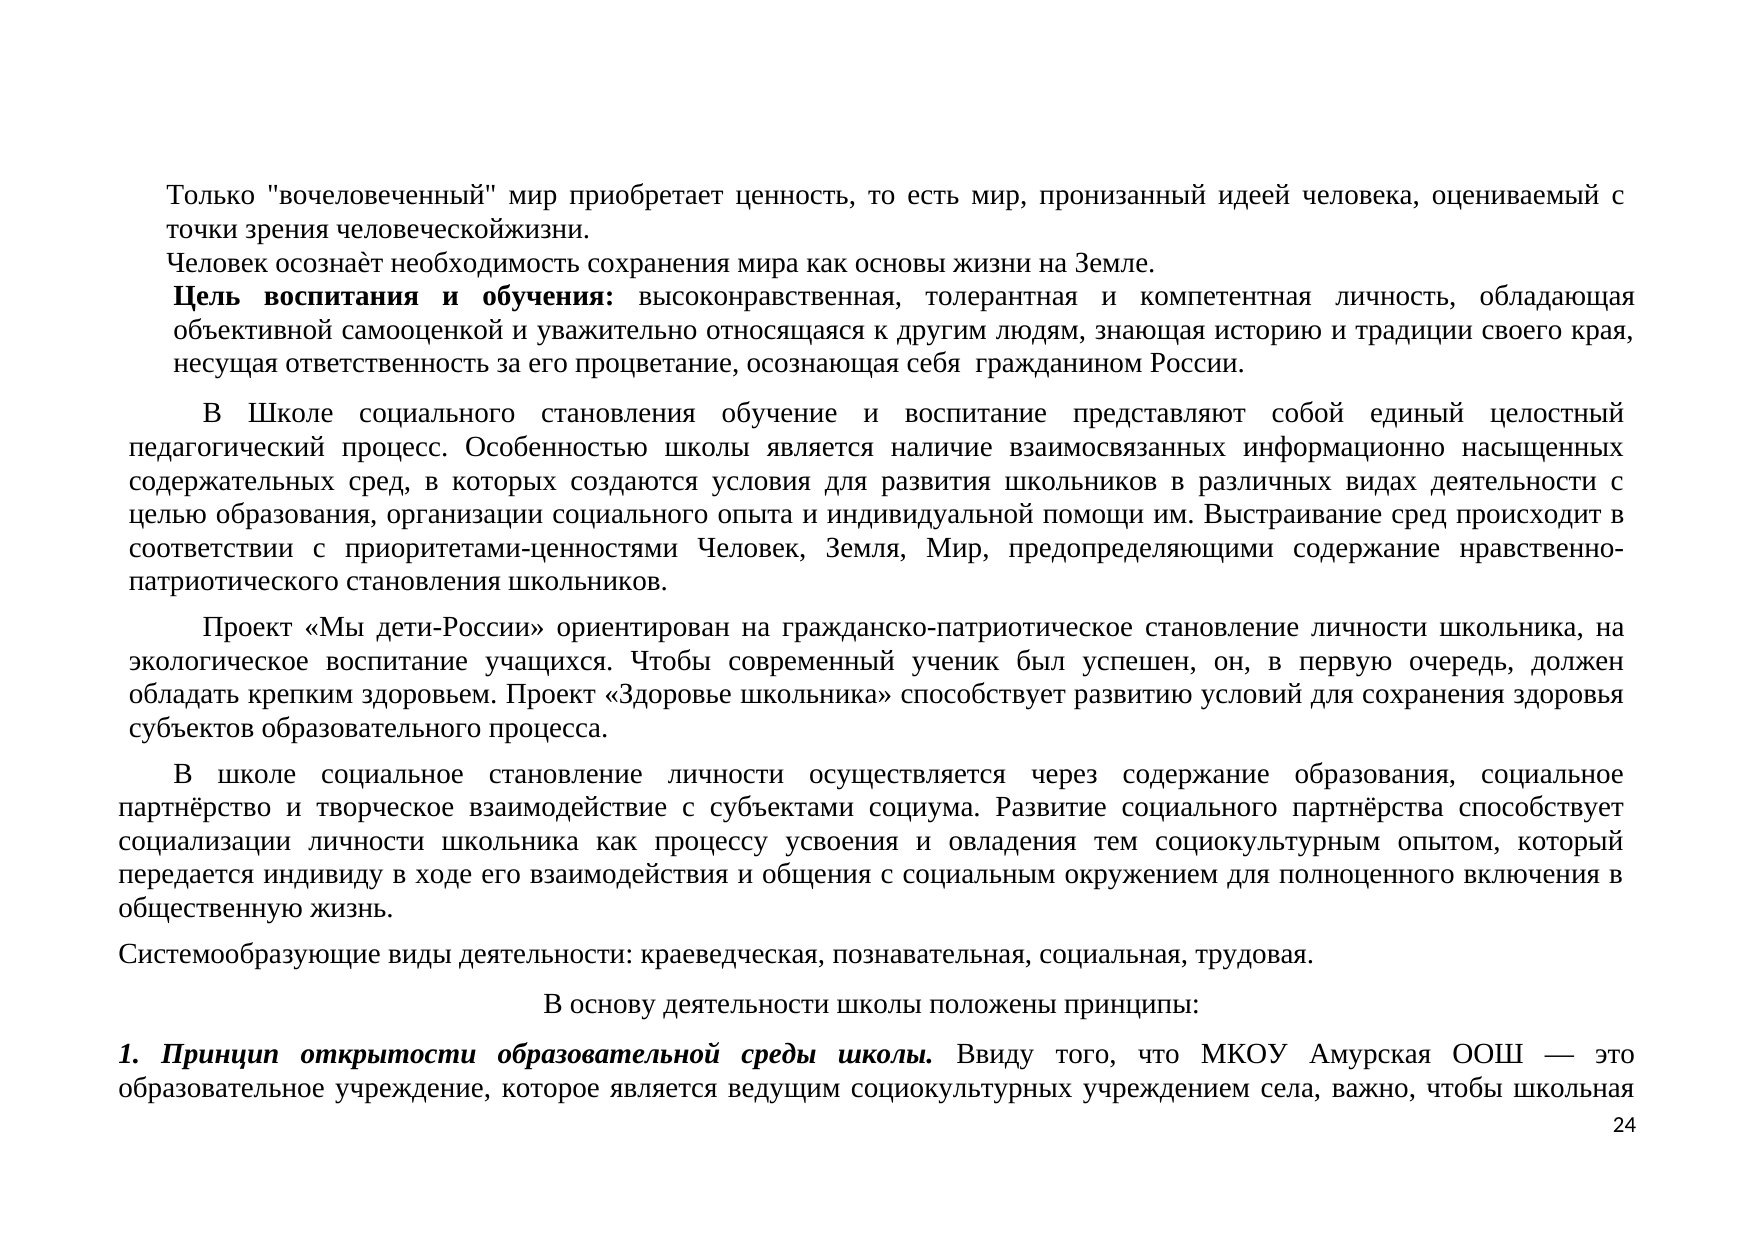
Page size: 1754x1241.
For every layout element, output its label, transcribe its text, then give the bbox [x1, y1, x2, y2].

text Проект «Мы дети-России» ориентирован на гражданско-патриотическое становление личности школьника, на экологическое воспитание учащихся. Чтобы современный ученик был успешен, он, в первую очередь, должен обладать крепким здоровьем. Проект «Здоровье школьника» способствует развитию условий для сохранения здоровья субъектов образовательного процесса. [128, 609, 1626, 743]
list Человек осознаѐт необходимость сохранения мира как основы жизни на Земле. [128, 245, 1624, 278]
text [118, 1037, 1636, 1104]
text В основу деятельности школы положены принципы: [118, 986, 1625, 1020]
list Цель воспитания и обучения: высоконравственная, толерантная и компетентная личность, обладающая объективной самооценкой и уважительно относящаяся к другим людям, знающая историю и традиции своего края, несущая ответственность за его процветание, осознающая себя гражданином России. [173, 278, 1636, 379]
text В Школе социального становления обучение и воспитание представляют собой единый целостный педагогический процесс. Особенностью школы является наличие взаимосвязанных информационно насыщенных содержательных сред, в которых создаются условия для развития школьников в различных видах деятельности с целью образования, организации социального опыта и индивидуальной помощи им. Выстраивание сред происходит в соответствии с приоритетами-ценностями Человек, Земля, Мир, предопределяющими содержание нравственно-патриотического становления школьников. [128, 396, 1626, 597]
text В школе социальное становление личности осуществляется через содержание образования, социальное партнёрство и творческое взаимодействие с субъектами социума. Развитие социального партнёрства способствует социализации личности школьника как процессу усвоения и овладения тем социокультурным опытом, который передается индивиду в ходе его взаимодействия и общения с социальным окружением для полноценного включения в общественную жизнь. [118, 756, 1625, 924]
list Только "вочеловеченный" мир приобретает ценность, то есть мир, пронизанный идеей человека, оцениваемый с точки зрения человеческойжизни. [128, 177, 1626, 244]
text Системообразующие виды деятельности: краеведческая, познавательная, социальная, трудовая. [118, 936, 1625, 970]
